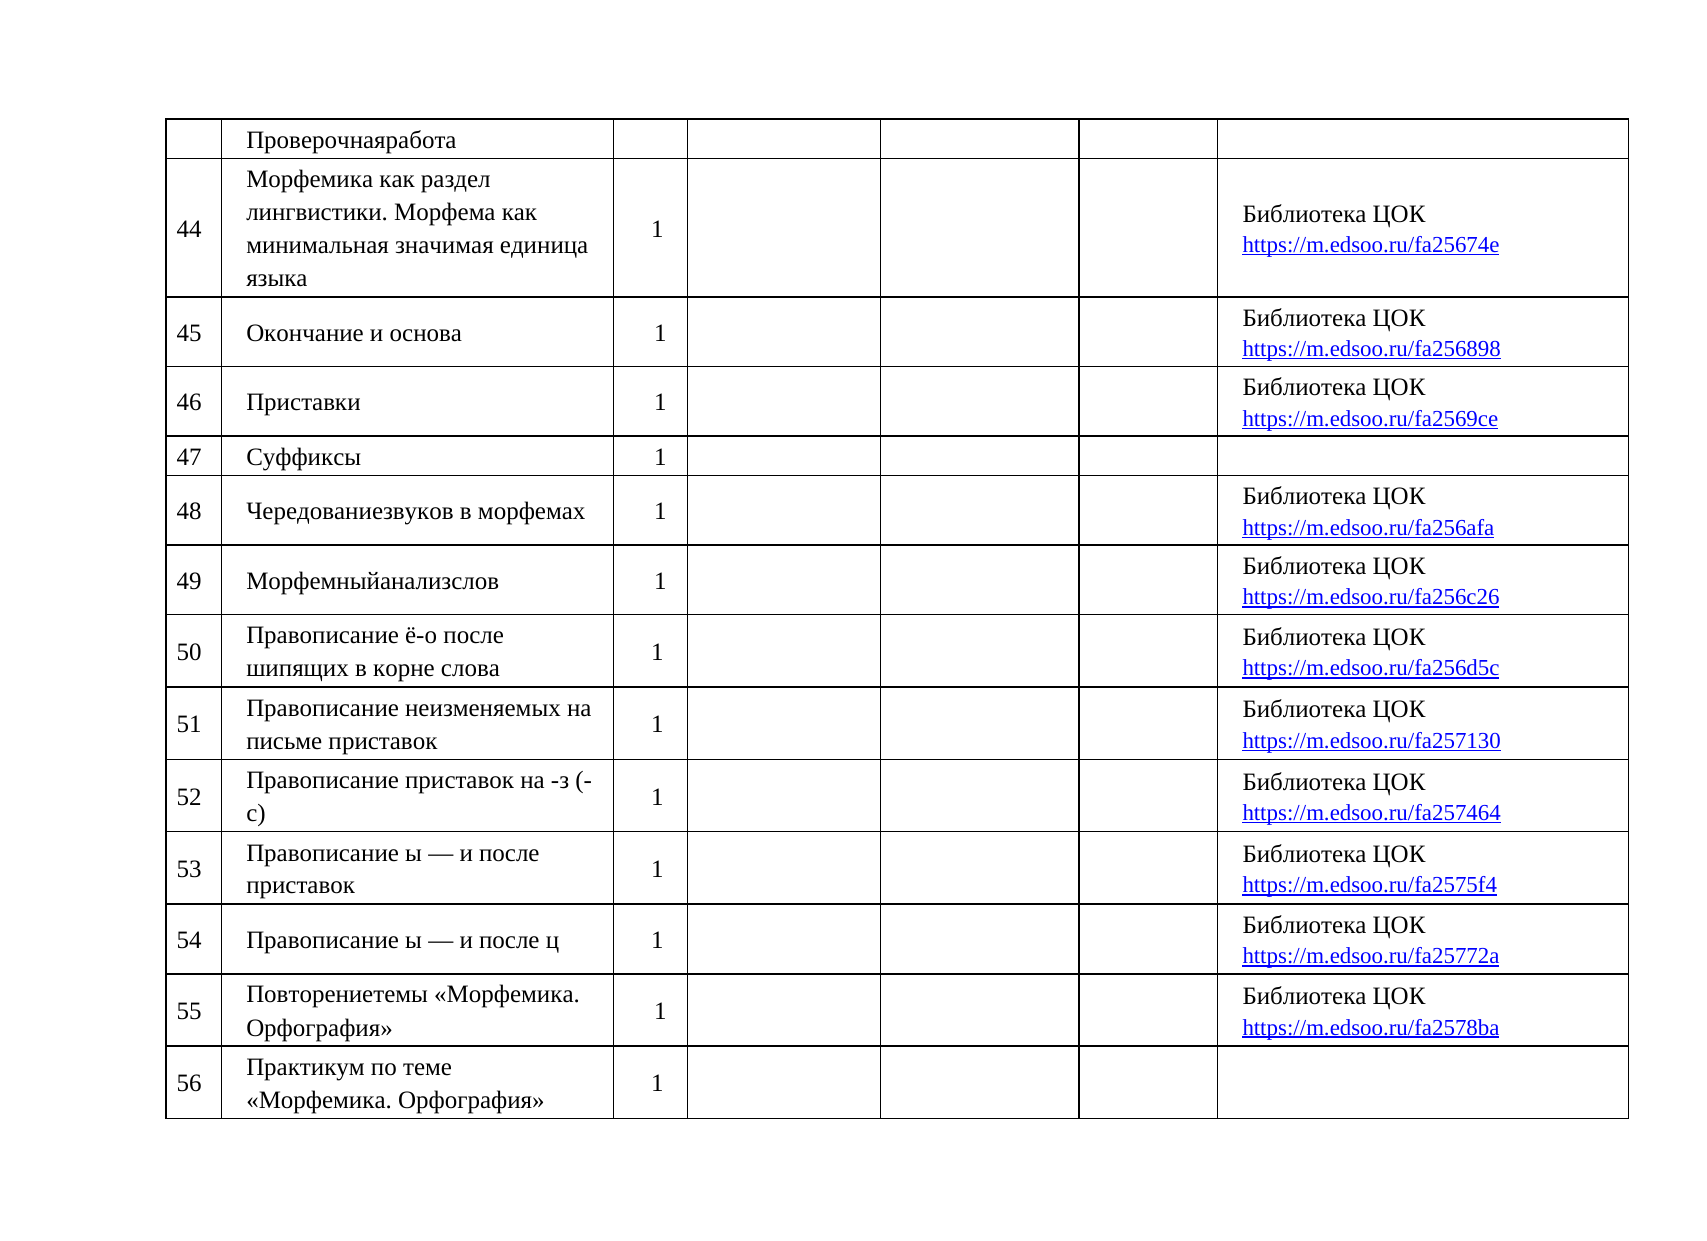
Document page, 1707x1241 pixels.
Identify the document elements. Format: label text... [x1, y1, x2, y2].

table_cell [688, 1047, 880, 1118]
table_cell [1080, 905, 1217, 973]
table_cell Библиотека ЦОК https://m.edsoo.ru/fa256898 [1218, 298, 1628, 366]
table_cell 50 [167, 615, 221, 686]
table_cell [688, 688, 880, 758]
table_cell 1 [614, 476, 687, 544]
table_cell 1 [614, 1047, 687, 1118]
table_cell 1 [614, 832, 687, 903]
table_cell 1 [614, 615, 687, 686]
table_cell Правописание ы — и после ц [222, 905, 613, 973]
table_cell [881, 1047, 1078, 1118]
table_cell [881, 546, 1078, 614]
table_cell Библиотека ЦОК https://m.edsoo.ru/fa2575f4 [1218, 832, 1628, 903]
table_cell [222, 120, 613, 157]
table_cell [881, 476, 1078, 544]
table_cell Правописание приставок на -з (-с) [222, 760, 613, 831]
table_cell [688, 298, 880, 366]
table_cell [881, 760, 1078, 831]
table_cell [881, 905, 1078, 973]
table_cell 48 [167, 476, 221, 544]
table_cell [688, 905, 880, 973]
table_cell 47 [167, 437, 221, 474]
table_cell [881, 120, 1078, 157]
table_cell Библиотека ЦОК https://m.edsoo.ru/fa2578ba [1218, 975, 1628, 1045]
table_cell Морфемика как раздел лингвистики. Морфема как минимальная значимая единица языка [222, 159, 613, 296]
table_cell 1 [614, 688, 687, 758]
table_cell [1080, 1047, 1217, 1118]
table_cell [688, 832, 880, 903]
table_cell 53 [167, 832, 221, 903]
table_cell 1 [614, 367, 687, 435]
table_cell [1080, 120, 1217, 157]
table_cell 1 [614, 437, 687, 474]
table_cell [688, 120, 880, 157]
table_cell Суффиксы [222, 437, 613, 474]
table_cell [1080, 298, 1217, 366]
table_cell 1 [614, 760, 687, 831]
table_cell 1 [614, 298, 687, 366]
table_cell Правописание ы — и после приставок [222, 832, 613, 903]
table_cell [881, 615, 1078, 686]
table_cell [881, 367, 1078, 435]
table_cell Библиотека ЦОК https://m.edsoo.ru/fa257130 [1218, 688, 1628, 758]
table_cell 1 [614, 120, 687, 157]
table_cell Библиотека ЦОК https://m.edsoo.ru/fa256d5c [1218, 615, 1628, 686]
table_cell 52 [167, 760, 221, 831]
table_cell Библиотека ЦОК https://m.edsoo.ru/fa25674e [1218, 159, 1628, 296]
table_cell Библиотека ЦОК https://m.edsoo.ru/fa25772a [1218, 905, 1628, 973]
table_cell [881, 832, 1078, 903]
table_cell Библиотека ЦОК https://m.edsoo.ru/fa256afa [1218, 476, 1628, 544]
table_cell 55 [167, 975, 221, 1045]
table_cell [688, 615, 880, 686]
table_cell [881, 298, 1078, 366]
table_cell 56 [167, 1047, 221, 1118]
table_cell Повторениетемы «Морфемика. Орфография» [222, 975, 613, 1045]
table_cell Приставки [222, 367, 613, 435]
table_cell 44 [167, 159, 221, 296]
table_cell 46 [167, 367, 221, 435]
table_cell [1080, 437, 1217, 474]
table_cell Библиотека ЦОК https://m.edsoo.ru/fa256c26 [1218, 546, 1628, 614]
table_cell [1080, 476, 1217, 544]
table_cell Морфемныйанализслов [222, 546, 613, 614]
table_cell Практикум по теме «Морфемика. Орфография» [222, 1047, 613, 1118]
table_cell Чередованиезвуков в морфемах [222, 476, 613, 544]
table_cell [881, 159, 1078, 296]
table_cell [688, 975, 880, 1045]
table_cell [688, 476, 880, 544]
table_cell [881, 975, 1078, 1045]
table_cell [1080, 975, 1217, 1045]
table_cell [1218, 437, 1628, 474]
table_cell Правописание неизменяемых на письме приставок [222, 688, 613, 758]
table_cell [1080, 546, 1217, 614]
table_cell 1 [614, 975, 687, 1045]
table_cell [1080, 367, 1217, 435]
table_cell [881, 688, 1078, 758]
table_cell [688, 546, 880, 614]
table_cell 45 [167, 298, 221, 366]
table_cell [1080, 832, 1217, 903]
table_cell 1 [614, 905, 687, 973]
table_cell [688, 367, 880, 435]
table_cell [1080, 615, 1217, 686]
table_cell [881, 437, 1078, 474]
table_cell [1080, 159, 1217, 296]
table_cell [688, 760, 880, 831]
table_cell 1 [614, 546, 687, 614]
table_cell [688, 159, 880, 296]
table_cell [1080, 688, 1217, 758]
table_cell 1 [614, 159, 687, 296]
table_cell [1218, 1047, 1628, 1118]
table_cell [1218, 120, 1628, 157]
table_cell 49 [167, 546, 221, 614]
table_cell Библиотека ЦОК https://m.edsoo.ru/fa2569ce [1218, 367, 1628, 435]
table_cell 43 [167, 120, 221, 157]
table_cell 54 [167, 905, 221, 973]
table_cell Окончание и основа [222, 298, 613, 366]
table_cell Библиотека ЦОК https://m.edsoo.ru/fa257464 [1218, 760, 1628, 831]
table_cell [1080, 760, 1217, 831]
table_cell 51 [167, 688, 221, 758]
table_cell Правописание ё-о после шипящих в корне слова [222, 615, 613, 686]
table_cell [688, 437, 880, 474]
